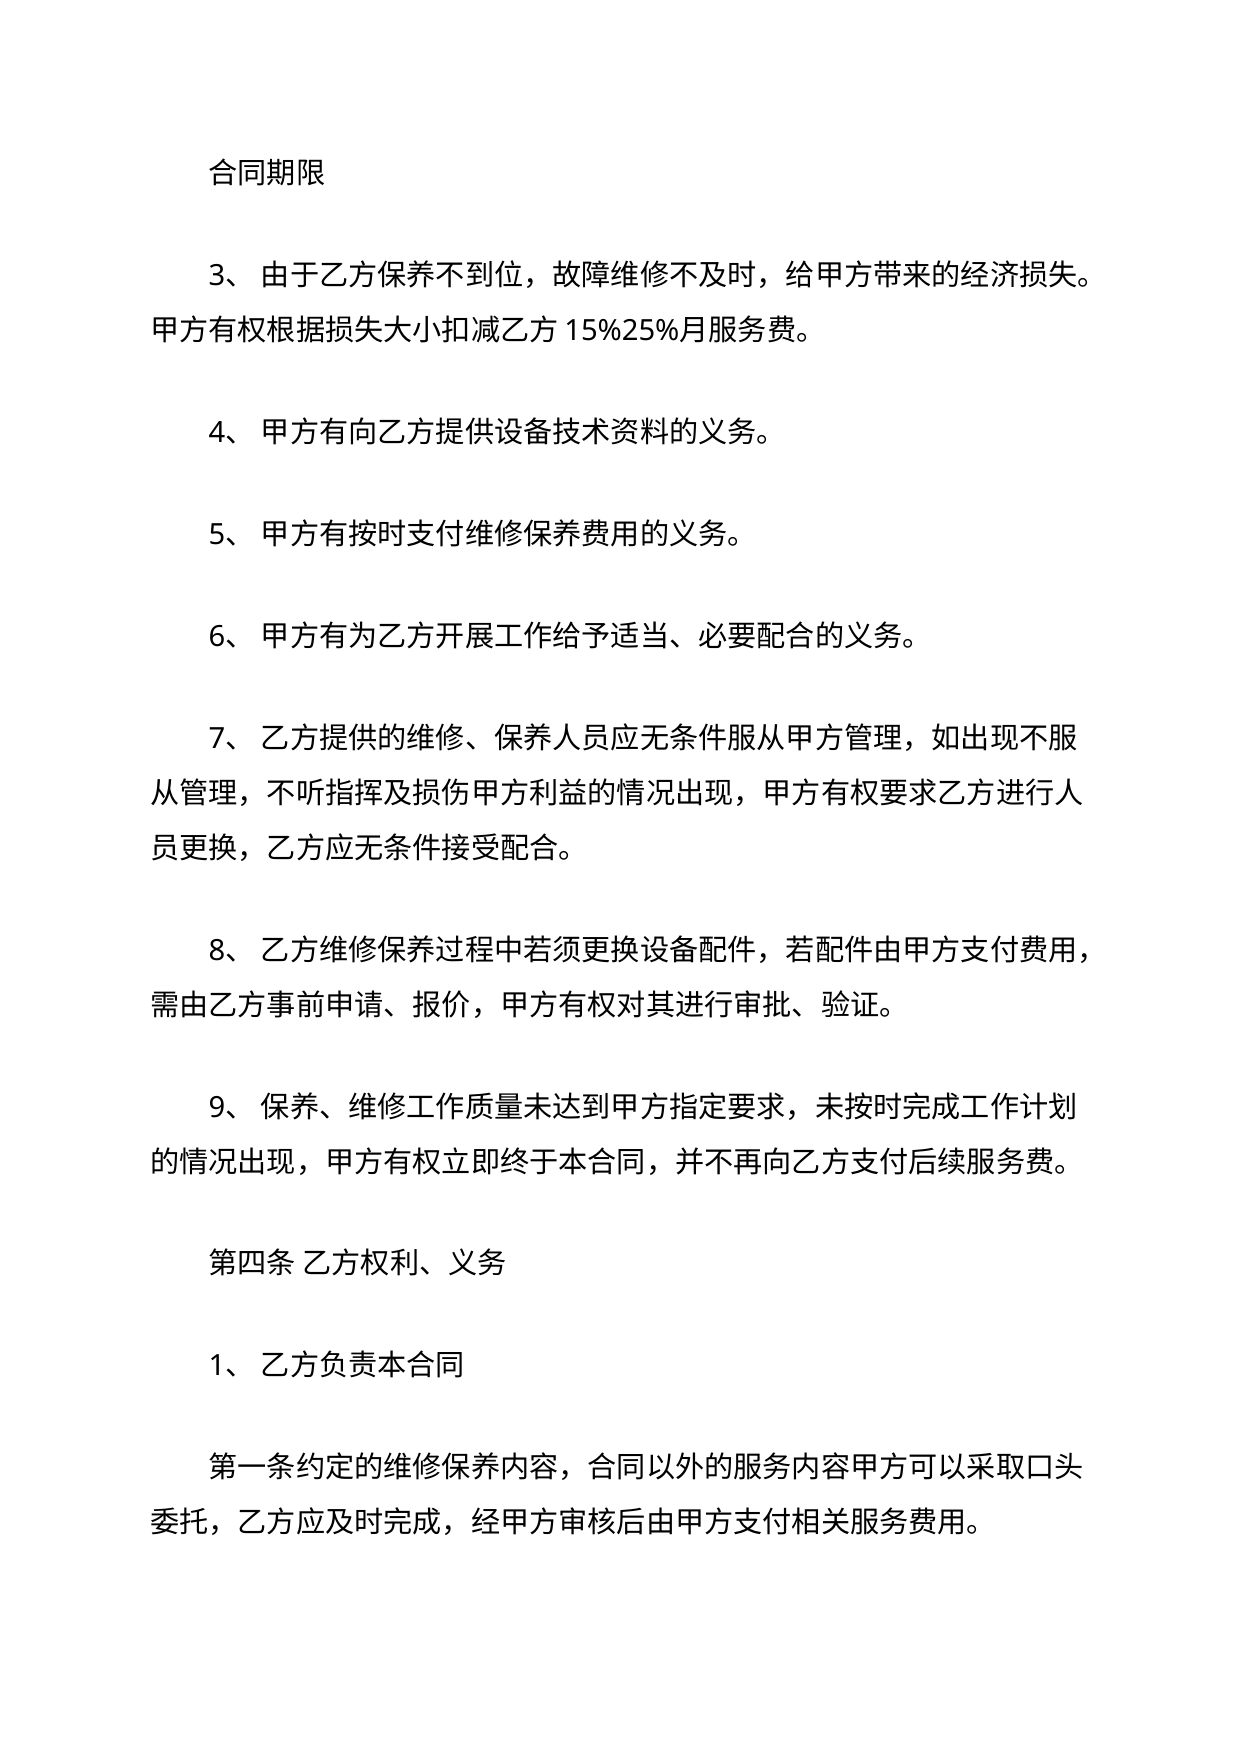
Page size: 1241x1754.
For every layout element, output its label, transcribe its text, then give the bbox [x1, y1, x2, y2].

text 7、 乙方提供的维修、保养人员应无条件服从甲方管理，如出现不服从管理，不听指挥及损伤甲方利益的情况出现，甲方有权要求乙方进行人员更换，乙方应无条件接受配合。 [150, 715, 1090, 867]
text 1、 乙方负责本合同 [150, 1342, 1090, 1384]
text 9、 保养、维修工作质量未达到甲方指定要求，未按时完成工作计划的情况出现，甲方有权立即终于本合同，并不再向乙方支付后续服务费。 [150, 1083, 1090, 1180]
text 3、 由于乙方保养不到位，故障维修不及时，给甲方带来的经济损失。甲方有权根据损失大小扣减乙方15%25%月服务费。 [150, 252, 1090, 349]
text 4、 甲方有向乙方提供设备技术资料的义务。 [150, 409, 1090, 451]
text 6、 甲方有为乙方开展工作给予适当、必要配合的义务。 [150, 613, 1090, 655]
text 第四条 乙方权利、义务 [150, 1240, 1090, 1282]
text 第一条约定的维修保养内容，合同以外的服务内容甲方可以采取口头委托，乙方应及时完成，经甲方审核后由甲方支付相关服务费用。 [150, 1444, 1090, 1541]
text 8、 乙方维修保养过程中若须更换设备配件，若配件由甲方支付费用，需由乙方事前申请、报价，甲方有权对其进行审批、验证。 [150, 926, 1090, 1024]
text 5、 甲方有按时支付维修保养费用的义务。 [150, 511, 1090, 553]
text 合同期限 [150, 150, 1090, 192]
